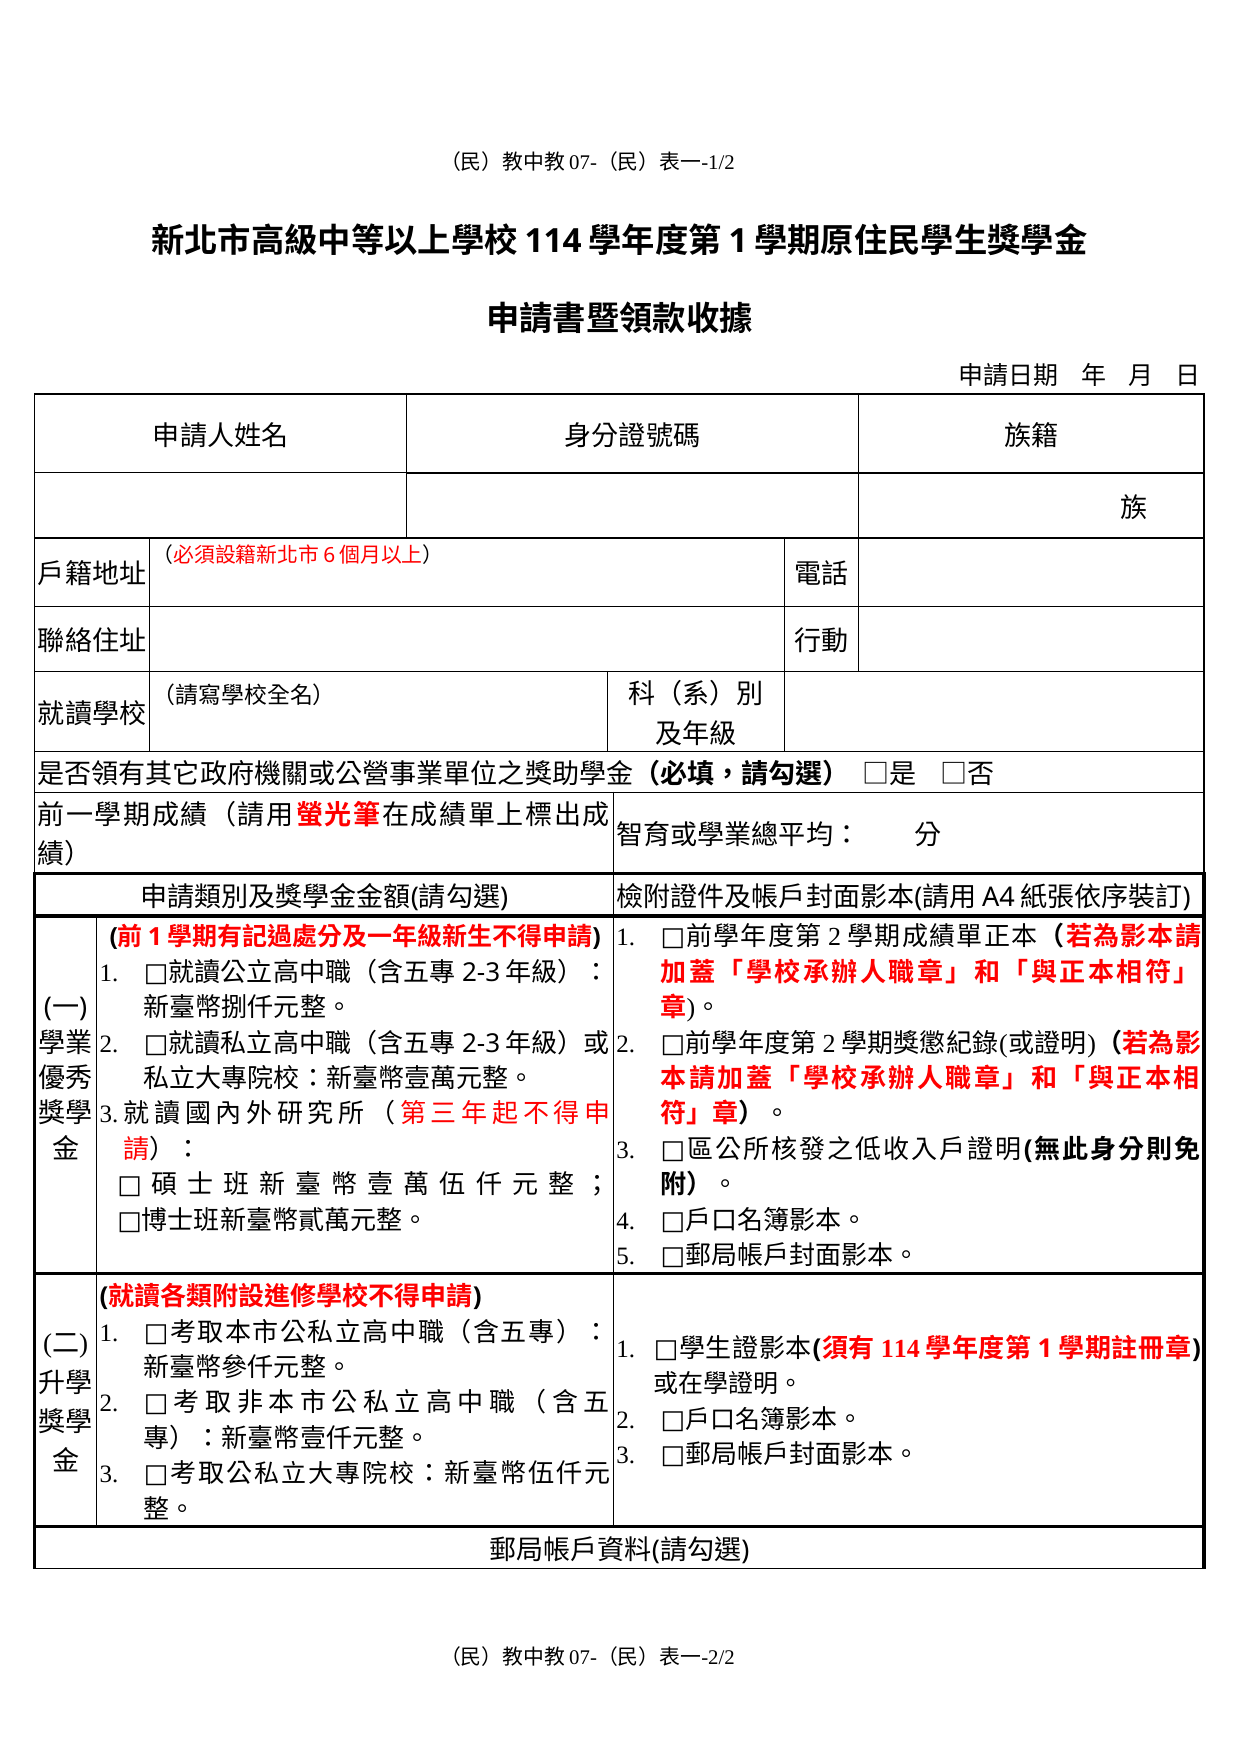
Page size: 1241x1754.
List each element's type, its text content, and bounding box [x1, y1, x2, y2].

table_cell 科（系）別 及年級 [608, 672, 784, 751]
table_cell (一) 學業優秀獎學金 [36, 918, 96, 1272]
table_cell 電話 [785, 539, 858, 606]
table_cell 前一學期成績（請用螢光筆在成績單上標出成績） [35, 793, 613, 872]
table_cell [785, 672, 1203, 751]
table_cell （請寫學校全名） [150, 672, 607, 751]
table_cell (就讀各類附設進修學校不得申請) □考取本市公私立高中職（含五專）：新臺幣參仟元整。 □考取非本市公私立高中職（含五專）：新臺幣壹仟元整。 □考取公私立大專院校：新臺幣伍仟元整。 [97, 1275, 613, 1525]
table_cell 族籍 [859, 395, 1203, 472]
table_cell 戶籍地址 [35, 539, 149, 606]
table_cell [407, 474, 858, 537]
table_cell 智育或學業總平均： 分 [614, 793, 1203, 872]
table_cell 聯絡住址 [35, 607, 149, 671]
table_cell 族 [859, 474, 1203, 537]
table_cell [859, 539, 1203, 606]
table_cell [150, 607, 784, 671]
table_cell 身分證號碼 [407, 395, 858, 472]
table_cell 郵局帳戶資料(請勾選) [36, 1528, 1202, 1568]
table_cell 申請類別及獎學金金額(請勾選) [36, 875, 613, 914]
table_cell 申請人姓名 [35, 395, 406, 472]
table_cell (二)升學獎學金 [36, 1275, 96, 1525]
table_cell [35, 473, 406, 537]
table_cell (前1學期有記過處分及一年級新生不得申請) □就讀公立高中職（含五專2-3年級）： 新臺幣捌仟元整。 □就讀私立高中職（含五專2-3年級）或私立大專院校：新臺幣壹萬元整。 就讀國內外研究所（第三年起不得申請）： □碩士班新臺幣壹萬伍仟元整； □博士班新臺幣貳萬元整。 [97, 918, 613, 1272]
table_header 新北市高級中等以上學校114學年度第1學期原住民學生獎學金 申請書暨領款收據 申請日期 年 月 日 [34, 199, 1204, 393]
table_cell □前學年度第2學期成績單正本（若為影本請加蓋「學校承辦人職章」和「與正本相符」章)。 □前學年度第2學期獎懲紀錄(或證明)（若為影本請加蓋「學校承辦人職章」和「與正本相符」章）。 □區公所核發之低收入戶證明(無此身分則免附）。 □戶口名簿影本。 □郵局帳戶封面影本。 [614, 918, 1202, 1272]
table_cell （必須設籍新北市6個月以上） [150, 539, 784, 606]
table_cell 是否領有其它政府機關或公營事業單位之獎助學金（必填，請勾選） □是 □否 [35, 752, 1203, 792]
table_cell 就讀學校 [35, 672, 149, 751]
table_cell □學生證影本(須有114學年度第1學期註冊章)或在學證明。 □戶口名簿影本。 □郵局帳戶封面影本。 [614, 1275, 1202, 1525]
table_cell 檢附證件及帳戶封面影本(請用A4紙張依序裝訂) [614, 875, 1202, 914]
text （民）教中教07-（民）表一-1/2 [35, 145, 1205, 175]
table_cell [859, 607, 1203, 671]
table_cell 行動 [785, 607, 858, 671]
